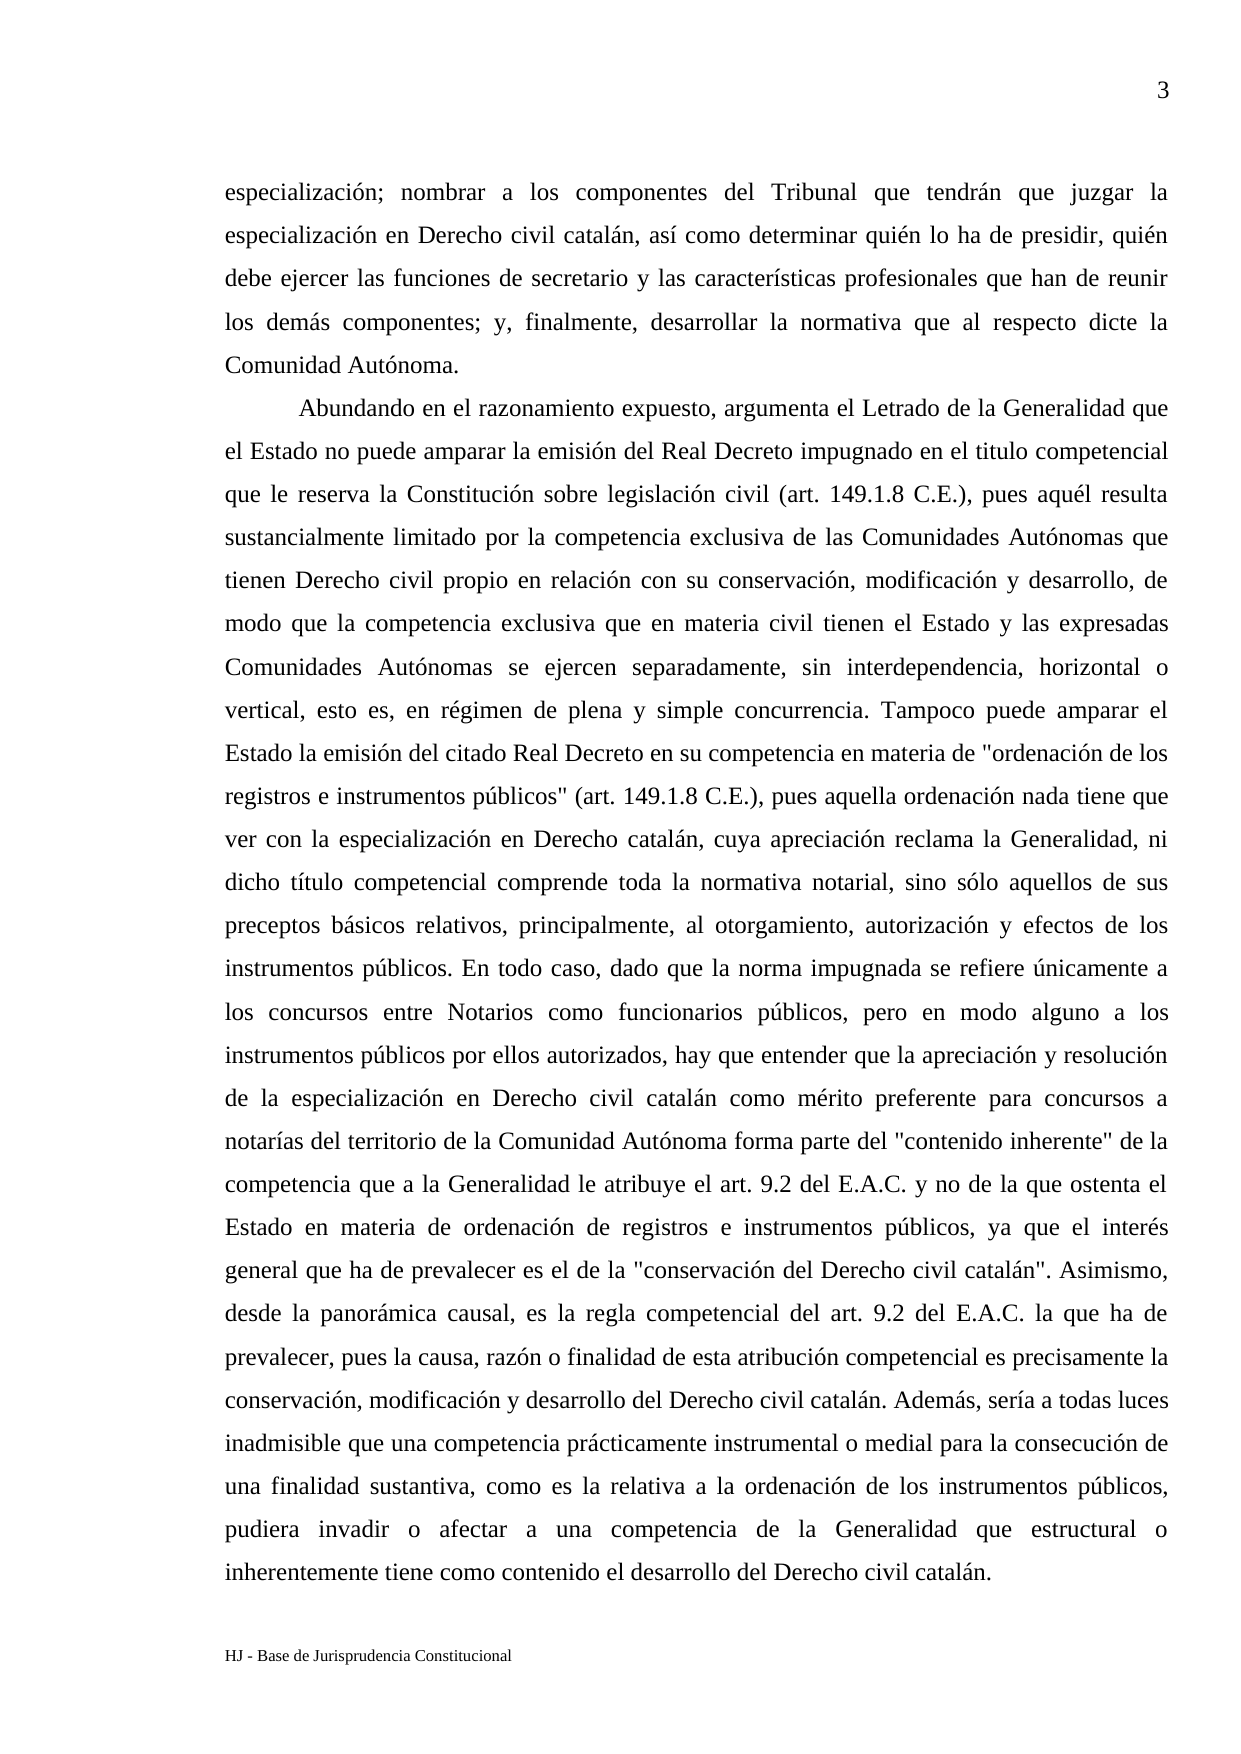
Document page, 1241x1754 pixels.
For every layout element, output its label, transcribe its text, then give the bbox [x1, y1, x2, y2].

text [224, 177, 1169, 378]
text Abundando en el razonamiento expuesto, argumenta el Letrado de la Generalidad que el Estado no puede amparar la emisión del Real Decreto impugnado en el titulo competencial que le reserva la Constitución sobre legislación civil (art. 149.1.8 C.E.), pues aquél resulta sustancialmente limitado por la competencia exclusiva de las Comunidades Autónomas que tienen Derecho civil propio en relación con su conservación, modificación y desarrollo, de modo que la competencia exclusiva que en materia civil tienen el Estado y las expresadas Comunidades Autónomas se ejercen separadamente, sin interdependencia, horizontal o vertical, esto es, en régimen de plena y simple concurrencia. Tampoco puede amparar el Estado la emisión del citado Real Decreto en su competencia en materia de "ordenación de los registros e instrumentos públicos" (art. 149.1.8 C.E.), pues aquella ordenación nada tiene que ver con la especialización en Derecho catalán, cuya apreciación reclama la Generalidad, ni dicho título competencial comprende toda la normativa notarial, sino sólo aquellos de sus preceptos básicos relativos, principalmente, al otorgamiento, autorización y efectos de los instrumentos públicos. En todo caso, dado que la norma impugnada se refiere únicamente a los concursos entre Notarios como funcionarios públicos, pero en modo alguno a los instrumentos públicos por ellos autorizados, hay que entender que la apreciación y resolución de la especialización en Derecho civil catalán como mérito preferente para concursos a notarías del territorio de la Comunidad Autónoma forma parte del "contenido inherente" de la competencia que a la Generalidad le atribuye el art. 9.2 del E.A.C. y no de la que ostenta el Estado en materia de ordenación de registros e instrumentos públicos, ya que el interés general que ha de prevalecer es el de la "conservación del Derecho civil catalán". Asimismo, desde la panorámica causal, es la regla competencial del art. 9.2 del E.A.C. la que ha de prevalecer, pues la causa, razón o finalidad de esta atribución competencial es precisamente la conservación, modificación y desarrollo del Derecho civil catalán. Además, sería a todas luces inadmisible que una competencia prácticamente instrumental o medial para la consecución de una finalidad sustantiva, como es la relativa a la ordenación de los instrumentos públicos, pudiera invadir o afectar a una competencia de la Generalidad que estructural o inherentemente tiene como contenido el desarrollo del Derecho civil catalán. [224, 393, 1169, 1586]
